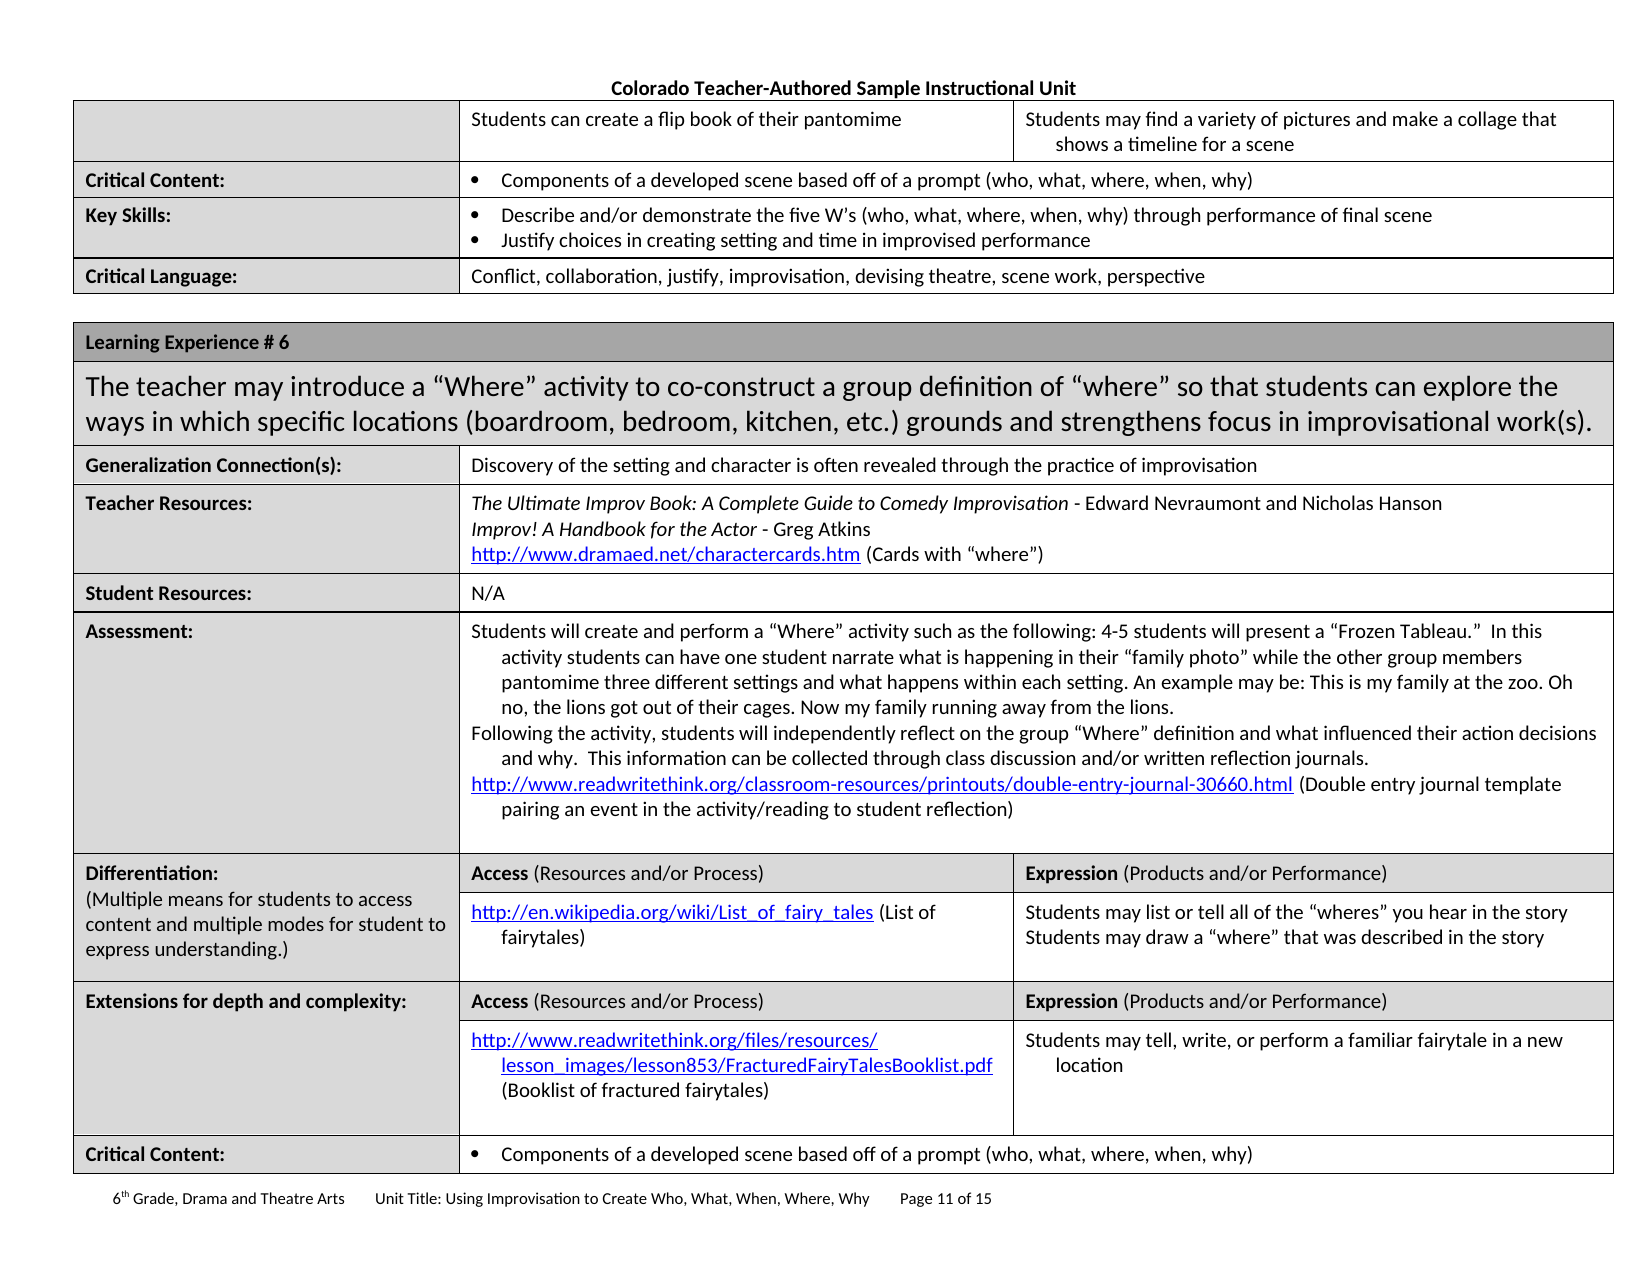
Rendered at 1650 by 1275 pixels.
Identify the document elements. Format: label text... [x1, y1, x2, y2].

table_cell Extensions for depth and complexity: [74, 982, 459, 1134]
table_cell Differentiation: (Multiple means for students to access content and multiple modes for student to express understanding.) [74, 854, 459, 981]
table_cell Students may find a variety of pictures and make a collage that shows a timeline for a scene [1014, 101, 1613, 161]
table_cell Students may list or tell all of the “wheres” you hear in the story Students may draw a “where” that was described in the story [1014, 893, 1613, 981]
table_cell Students will create and perform a “Where” activity such as the following: 4-5 students will present a “Frozen Tableau.” In this activity students can have one student narrate what is happening in their “family photo” while the other group members pantomime three different settings and what happens within each setting. An example may be: This is my family at the zoo. Oh no, the lions got out of their cages. Now my family running away from the lions. Following the activity, students will independently reflect on the group “Where” definition and what influenced their action decisions and why. This information can be collected through class discussion and/or written reflection journals. http://www.readwritethink.org/classroom-resources/printouts/double-entry-journal-30660.html (Double entry journal template pairing an event in the activity/reading to student reflection) [460, 613, 1613, 853]
table_header Learning Experience # 6 [74, 323, 1613, 361]
table_cell Critical Language: [74, 259, 459, 293]
table_cell Key Skills: [74, 198, 459, 257]
table_cell Access (Resources and/or Process) [460, 854, 1013, 892]
table_cell Students can create a flip book of their pantomime [460, 101, 1013, 161]
table_cell The teacher may introduce a “Where” activity to co-construct a group definition of “where” so that students can explore the ways in which specific locations (boardroom, bedroom, kitchen, etc.) grounds and strengthens focus in improvisational work(s). [74, 362, 1613, 445]
table_cell Access (Resources and/or Process) [460, 982, 1013, 1020]
table_cell Expression (Products and/or Performance) [1014, 854, 1613, 892]
table_cell Discovery of the setting and character is often revealed through the practice of improvisation [460, 446, 1613, 483]
table_cell The Ultimate Improv Book: A Complete Guide to Comedy Improvisation - Edward Nevraumont and Nicholas Hanson Improv! A Handbook for the Actor - Greg Atkins http://www.dramaed.net/charactercards.htm (Cards with “where”) [460, 485, 1613, 573]
table_cell Assessment: [74, 613, 459, 853]
table_cell http://www.readwritethink.org/files/resources/lesson_images/lesson853/FracturedFairyTalesBooklist.pdf (Booklist of fractured fairytales) [460, 1021, 1013, 1134]
table_cell Generalization Connection(s): [74, 446, 459, 483]
table_cell Expression (Products and/or Performance) [1014, 982, 1613, 1020]
table_cell Students may tell, write, or perform a familiar fairytale in a new location [1014, 1021, 1613, 1134]
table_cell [460, 1136, 1613, 1173]
table_cell Critical Content: [74, 1136, 459, 1173]
table_cell N/A [460, 574, 1613, 611]
table_cell http://en.wikipedia.org/wiki/List_of_fairy_tales (List of fairytales) [460, 893, 1013, 981]
table_cell Conflict, collaboration, justify, improvisation, devising theatre, scene work, perspective [460, 259, 1613, 293]
table_cell Critical Content: [74, 162, 459, 197]
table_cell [74, 101, 459, 161]
table_cell Components of a developed scene based off of a prompt (who, what, where, when, why) [460, 162, 1613, 197]
table_cell Student Resources: [74, 574, 459, 611]
table_cell Describe and/or demonstrate the five W’s (who, what, where, when, why) through performance of final scene Justify choices in creating setting and time in improvised performance [460, 198, 1613, 257]
table_cell Teacher Resources: [74, 485, 459, 573]
